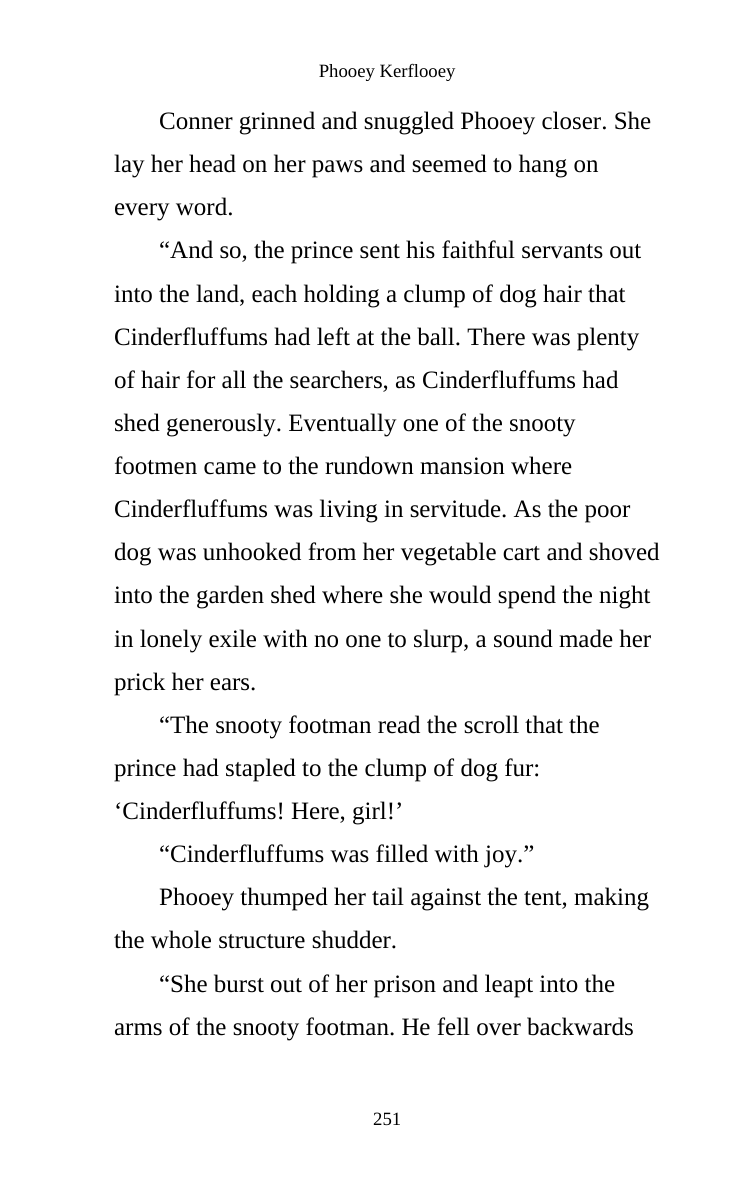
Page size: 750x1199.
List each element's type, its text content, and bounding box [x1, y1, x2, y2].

text Phooey thumped her tail against the tent, making the whole structure shudder. [114, 882, 660, 954]
text “The snooty footman read the scroll that the prince had stapled to the clump of dog fur: ‘Cinderfluffums! Here, girl!’ [114, 710, 660, 825]
text “Cinderfluffums was filled with joy.” [114, 839, 660, 868]
text “And so, the prince sent his faithful servants out into the land, each holding a clump of dog hair that Cinderfluffums had left at the ball. There was plenty of hair for all the searchers, as Cinderfluffums had shed generously. Eventually one of the snooty footmen came to the rundown mansion where Cinderfluffums was living in servitude. As the poor dog was unhooked from her vegetable cart and shoved into the garden shed where she would spend the night in lonely exile with no one to slurp, a sound made her prick her ears. [114, 236, 660, 696]
text Conner grinned and snuggled Phooey closer. She lay her head on her paws and seemed to hang on every word. [114, 106, 660, 221]
